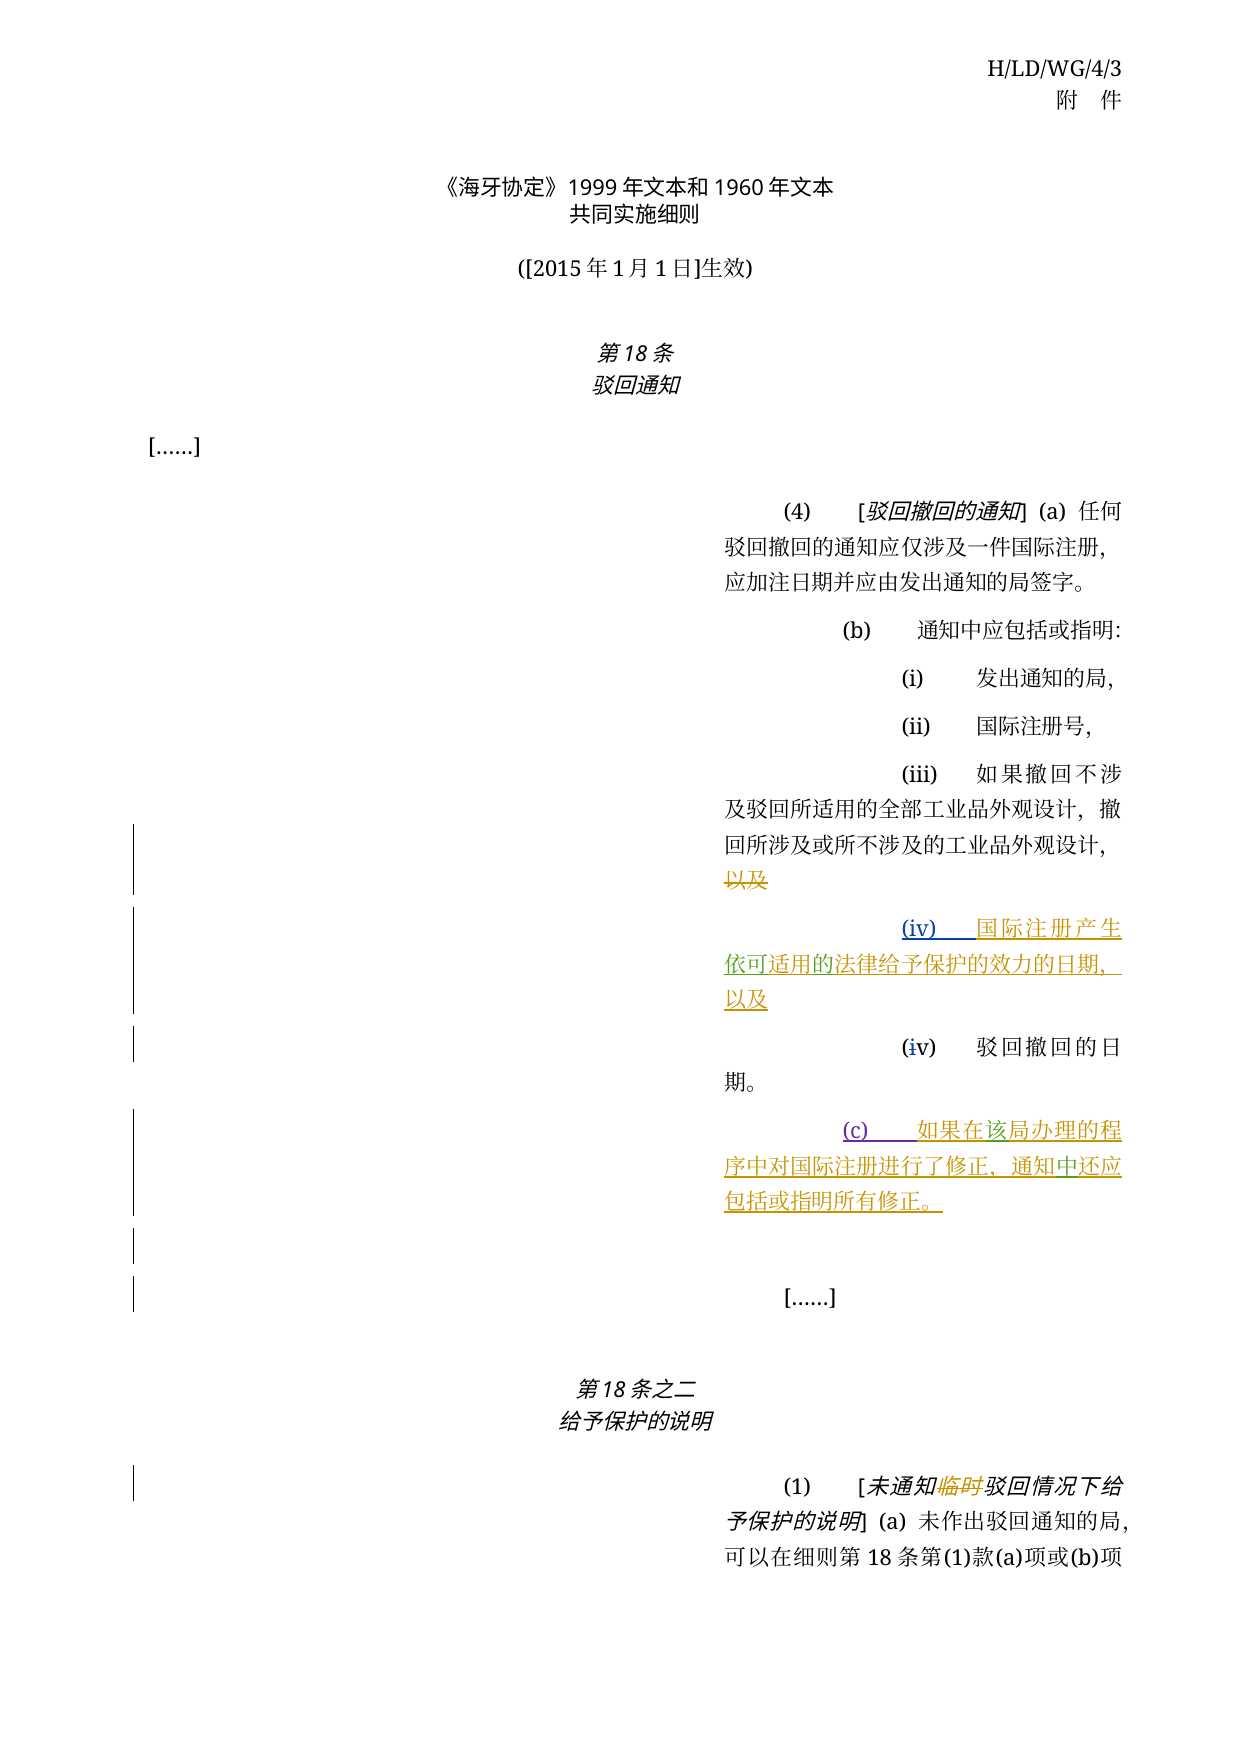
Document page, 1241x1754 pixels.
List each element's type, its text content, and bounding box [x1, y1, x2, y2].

text (iii) 如果撤回不涉及驳回所适用的全部工业品外观设计，撤回所涉及或所不涉及的工业品外观设计， [724, 753, 1122, 895]
text 共同实施细则 [148, 201, 1122, 228]
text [724, 1465, 1122, 1571]
text 第18条之二 [148, 1372, 1122, 1404]
text [……] [724, 1276, 1122, 1312]
text 第18条 [148, 336, 1122, 368]
text (4) [驳回撤回的通知] (a) 任何驳回撤回的通知应仅涉及一件国际注册，应加注日期并应由发出通知的局签字。 [724, 491, 1122, 597]
text ([2015年1月1日]生效) [148, 255, 1122, 282]
text (i) 发出通知的局， [724, 657, 1122, 693]
text (v) 驳回撤回的日期。 [724, 1026, 1122, 1097]
text 给予保护的说明 [148, 1404, 1122, 1435]
text 驳回通知 [148, 368, 1122, 400]
text (ii) 国际注册号， [724, 705, 1122, 741]
text [……] [148, 431, 1122, 461]
text (b) 通知中应包括或指明： [724, 609, 1122, 645]
text 《海牙协定》1999年文本和1960年文本 [148, 174, 1122, 201]
